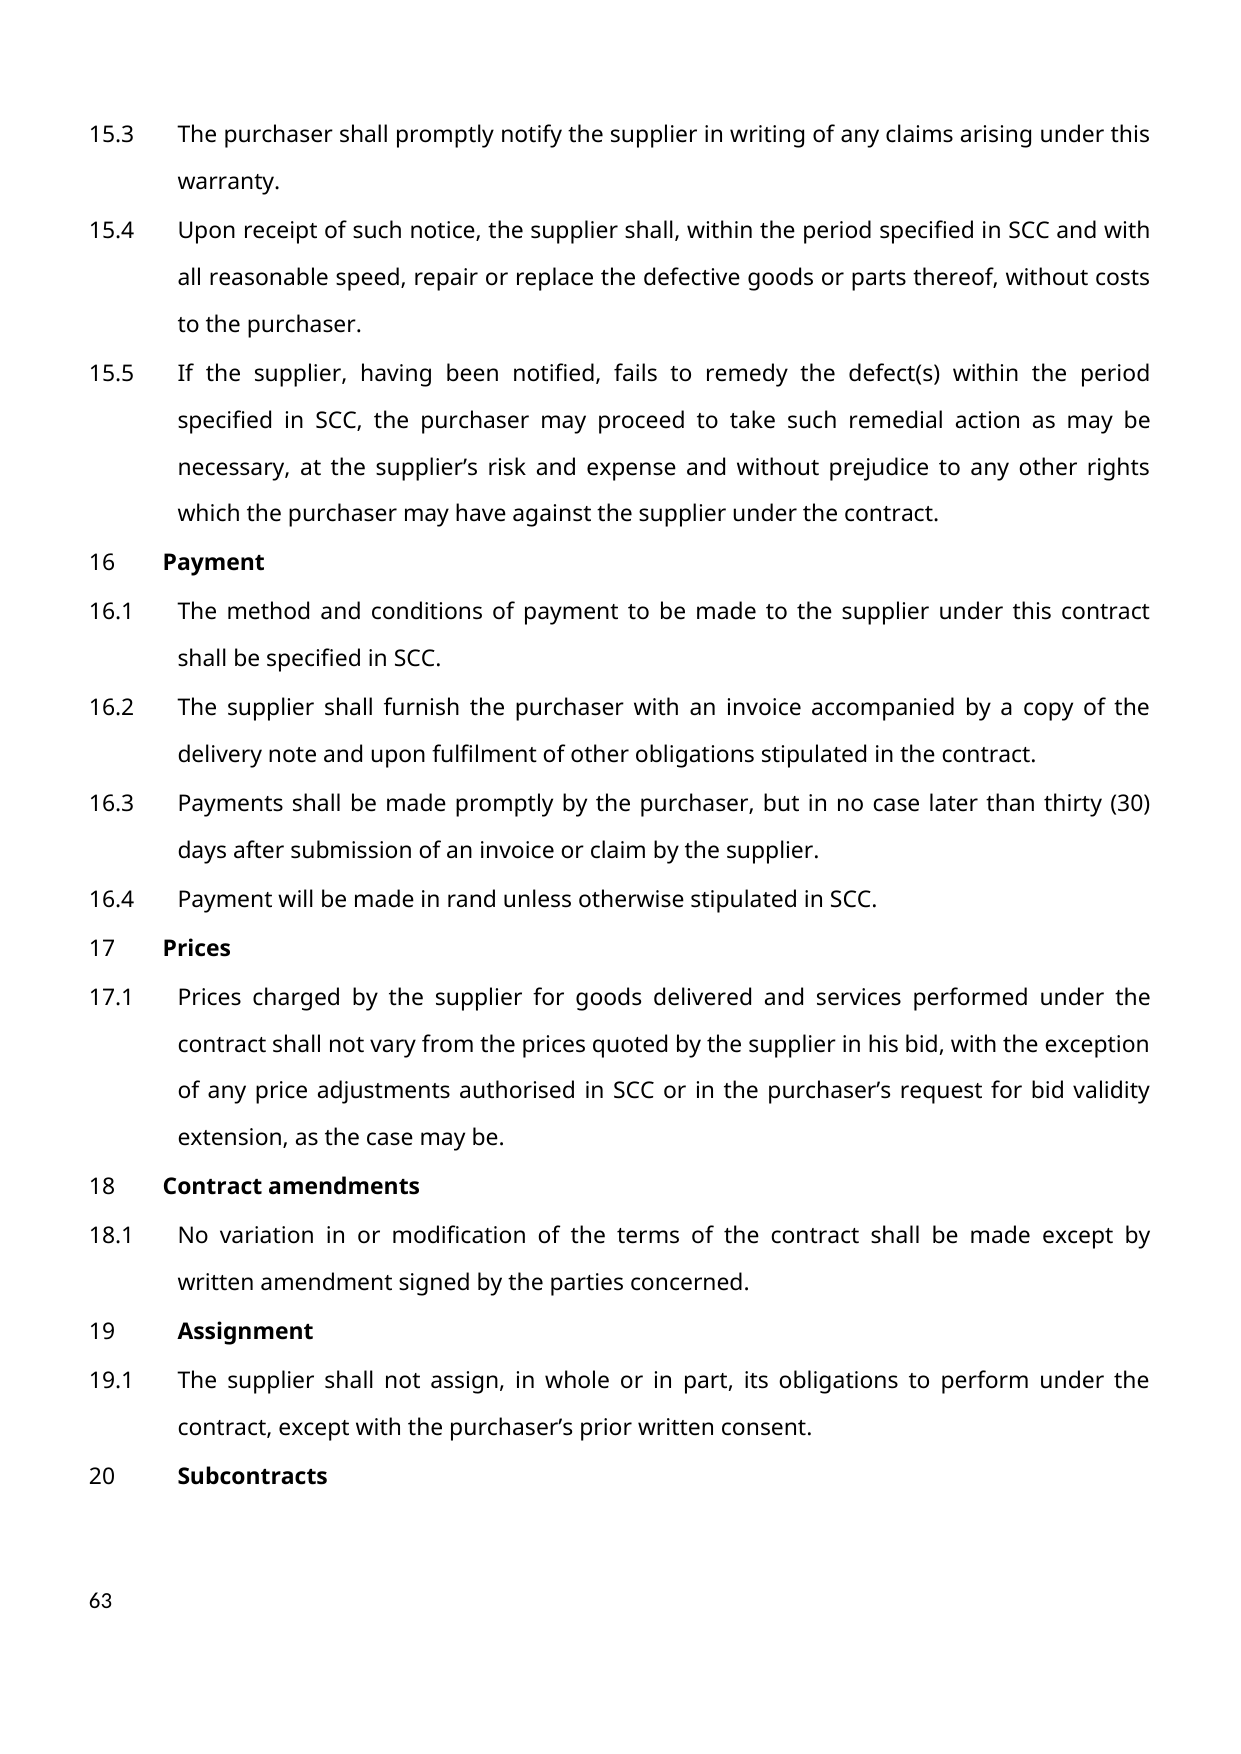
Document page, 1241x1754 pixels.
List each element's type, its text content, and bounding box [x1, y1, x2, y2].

text 15.4 Upon receipt of such notice, the supplier shall, within the period specified in SCC and with all reasonable speed, repair or replace the defective goods or parts thereof, without costs to the purchaser. [89, 214, 1152, 339]
text 18 Contract amendments [89, 1170, 1152, 1201]
text 15.3 The purchaser shall promptly notify the supplier in writing of any claims arising under this warranty. [89, 118, 1152, 196]
text 16 Payment [89, 546, 1152, 577]
text 18.1 No variation in or modification of the terms of the contract shall be made except by written amendment signed by the parties concerned. [89, 1219, 1152, 1297]
text 17 Prices [89, 932, 1152, 963]
text 17.1 Prices charged by the supplier for goods delivered and services performed under the contract shall not vary from the prices quoted by the supplier in his bid, with the exception of any price adjustments authorised in SCC or in the purchaser’s request for bid validity extension, as the case may be. [89, 981, 1152, 1152]
text 19 Assignment [89, 1315, 1152, 1346]
text 16.3 Payments shall be made promptly by the purchaser, but in no case later than thirty (30) days after submission of an invoice or claim by the supplier. [89, 787, 1152, 865]
text 16.1 The method and conditions of payment to be made to the supplier under this contract shall be specified in SCC. [89, 595, 1152, 673]
text 15.5 If the supplier, having been notified, fails to remedy the defect(s) within the period specified in SCC, the purchaser may proceed to take such remedial action as may be necessary, at the supplier’s risk and expense and without prejudice to any other rights which the purchaser may have against the supplier under the contract. [89, 357, 1152, 528]
text 19.1 The supplier shall not assign, in whole or in part, its obligations to perform under the contract, except with the purchaser’s prior written consent. [89, 1364, 1152, 1442]
text 20 Subcontracts [89, 1460, 1152, 1491]
text 16.4 Payment will be made in rand unless otherwise stipulated in SCC. [89, 883, 1152, 914]
text 16.2 The supplier shall furnish the purchaser with an invoice accompanied by a copy of the delivery note and upon fulfilment of other obligations stipulated in the contract. [89, 691, 1152, 769]
